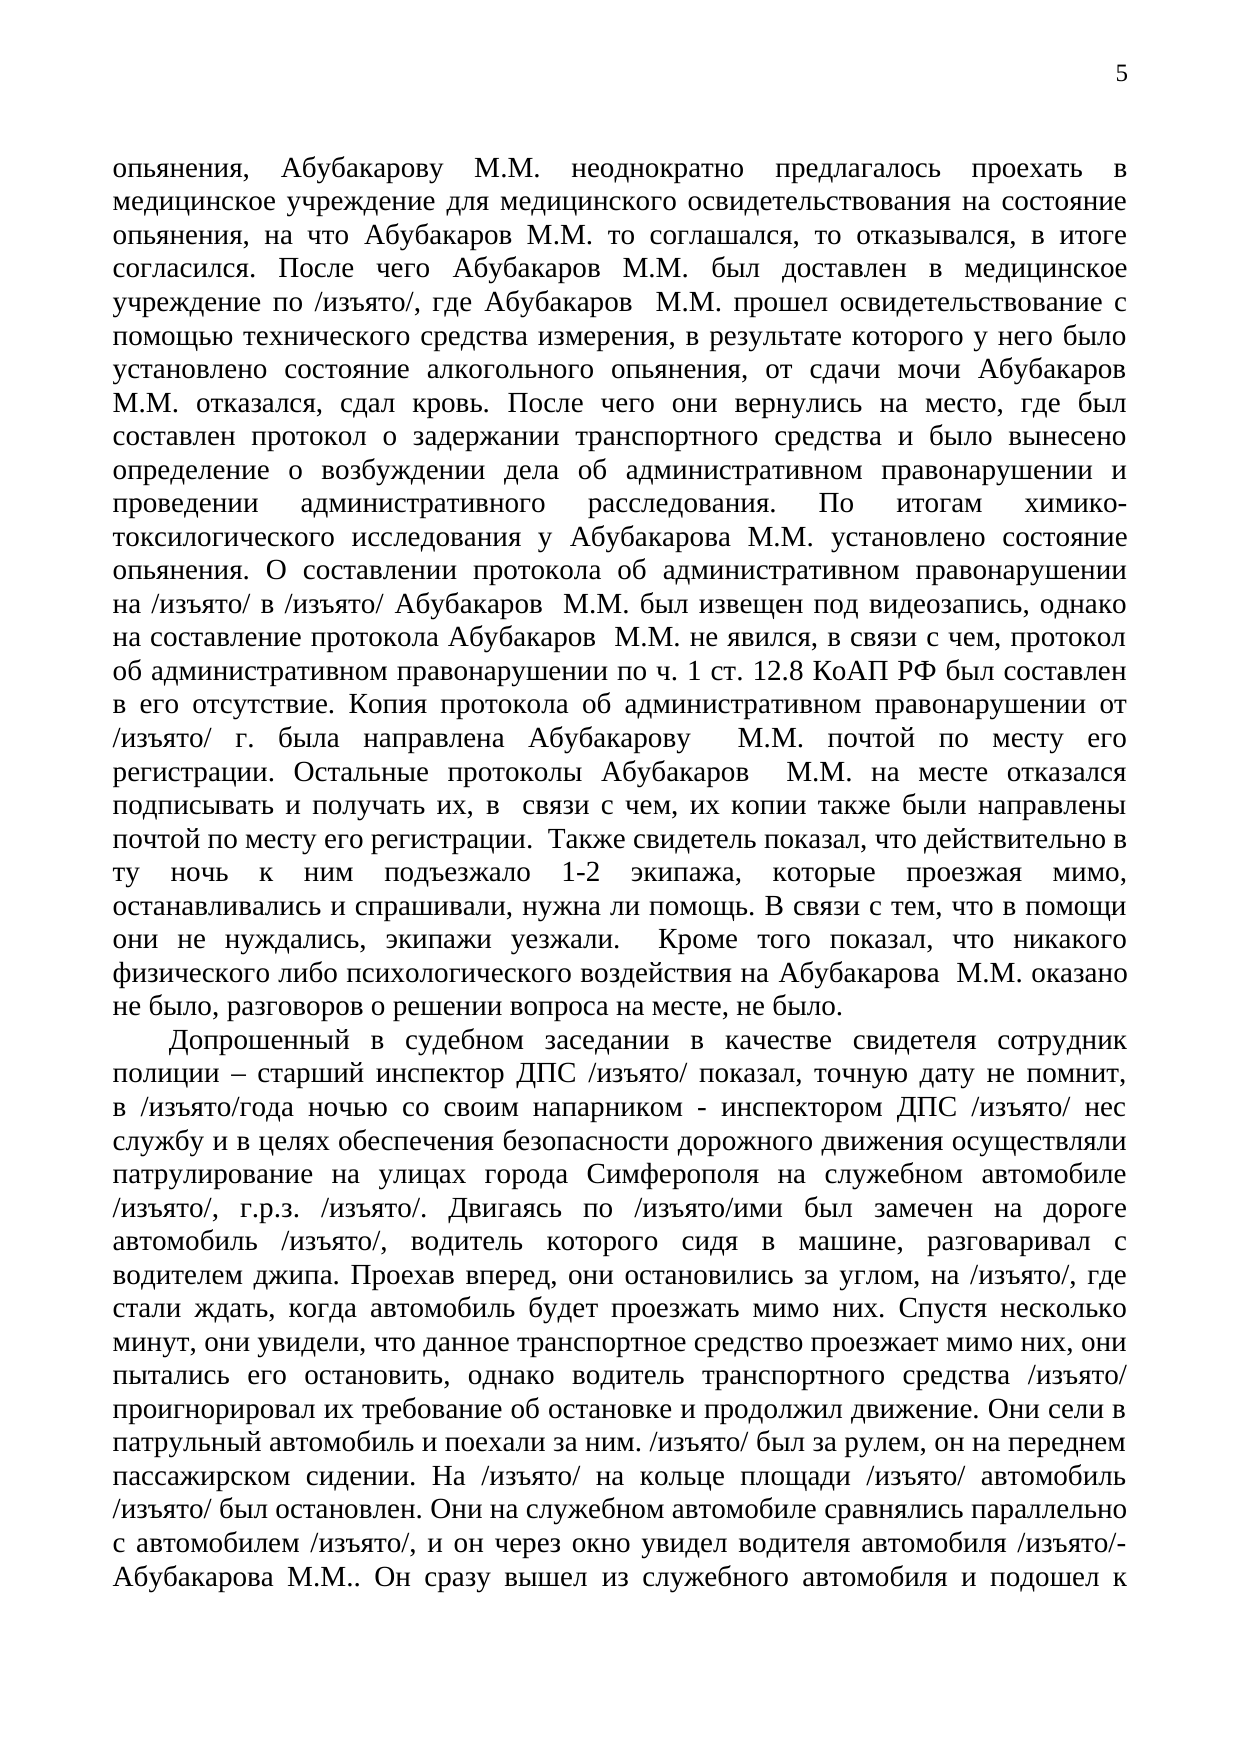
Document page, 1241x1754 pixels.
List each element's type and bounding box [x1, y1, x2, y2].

text [112, 150, 1128, 1022]
text [112, 1022, 1128, 1592]
